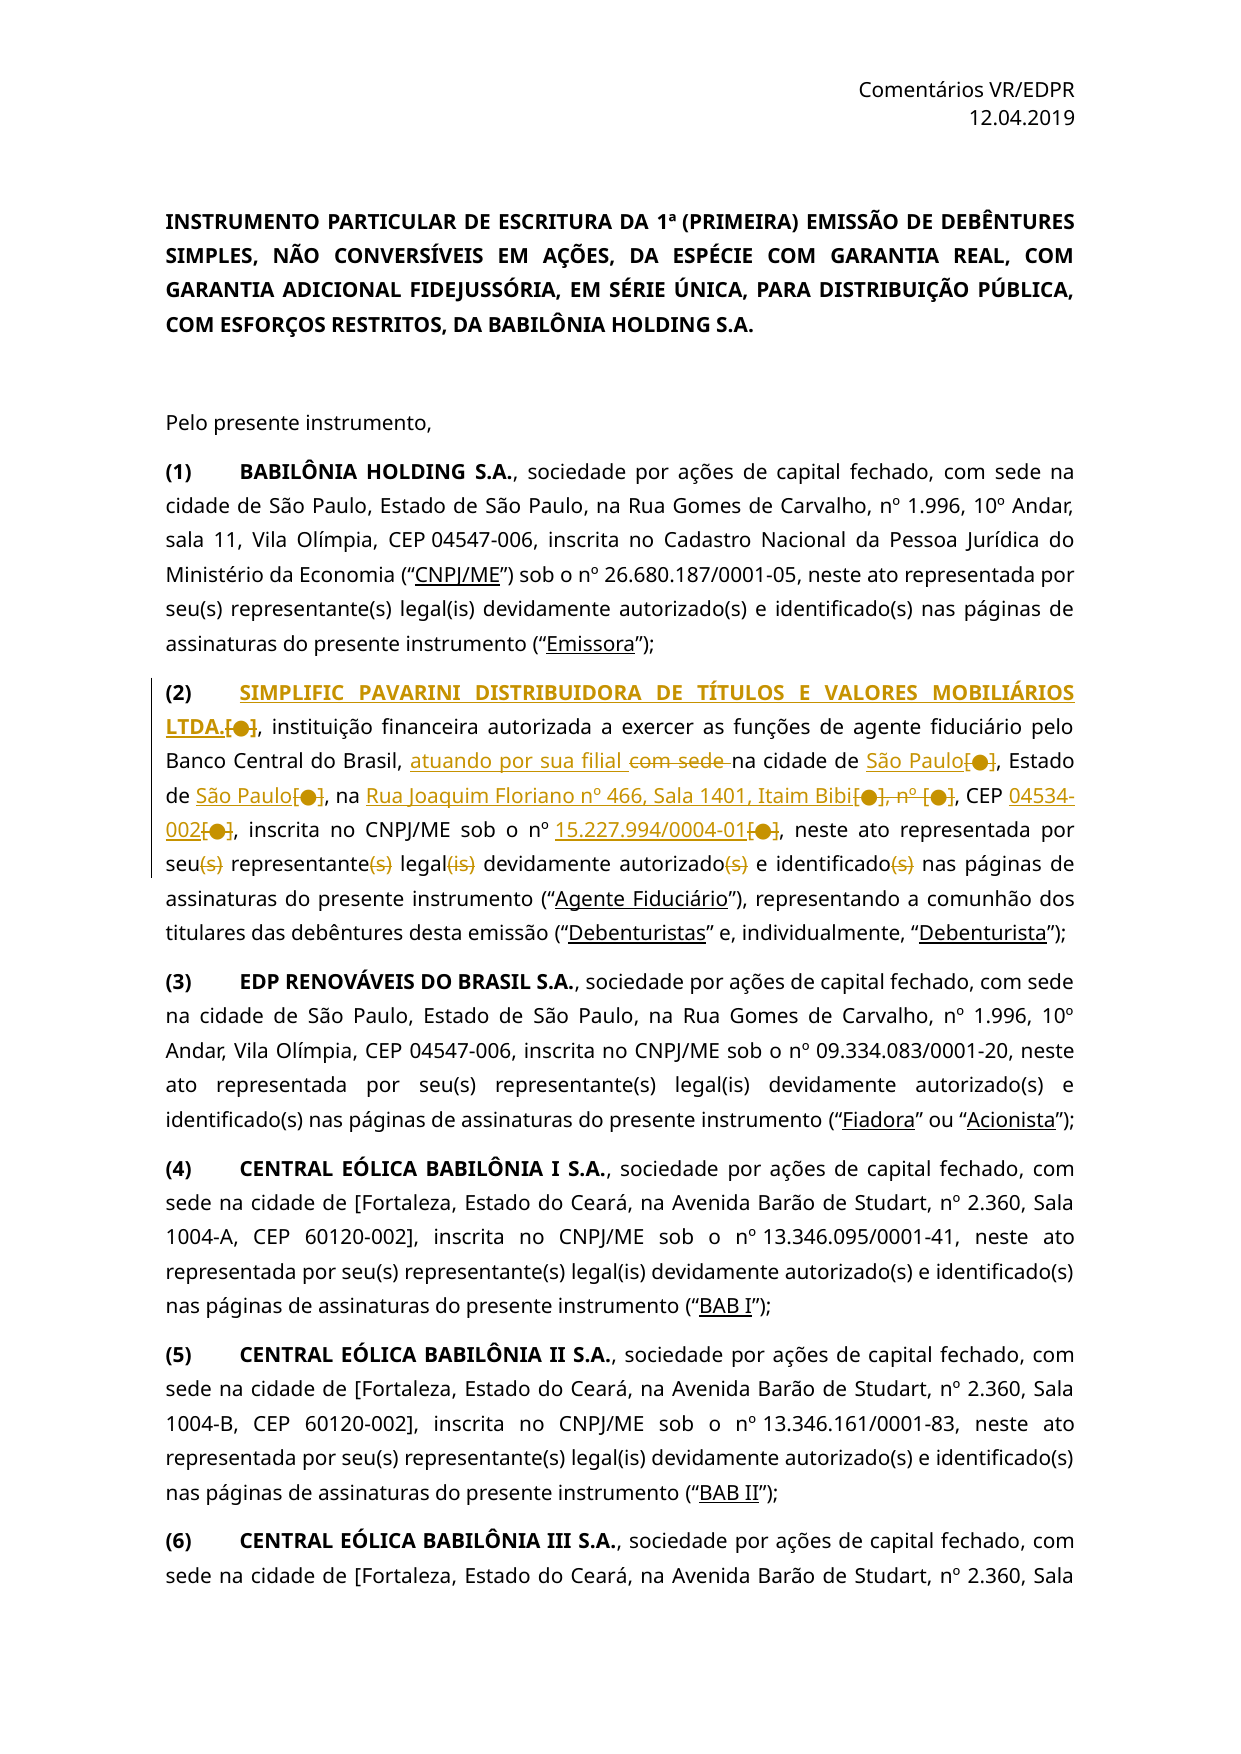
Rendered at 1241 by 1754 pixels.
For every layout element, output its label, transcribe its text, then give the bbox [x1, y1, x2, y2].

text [165, 1527, 1075, 1589]
title INSTRUMENTO PARTICULAR DE ESCRITURA DA 1ª (PRIMEIRA) EMISSÃO DE DEBÊNTURES SIMPLES, NÃO CONVERSÍVEIS EM AÇÕES, DA ESPÉCIE COM GARANTIA REAL, COM GARANTIA ADICIONAL FIDEJUSSÓRIA, EM SÉRIE ÚNICA, PARA DISTRIBUIÇÃO PÚBLICA, COM ESFORÇOS RESTRITOS, DA BABILÔNIA HOLDING S.A. [165, 207, 1075, 338]
text (1) Babilônia Holding S.A., sociedade por ações de capital fechado, com sede na cidade de São Paulo, Estado de São Paulo, na Rua Gomes de Carvalho, nº 1.996, 10º Andar, sala 11, Vila Olímpia, CEP 04547-006, inscrita no Cadastro Nacional da Pessoa Jurídica do Ministério da Economia (“CNPJ/ME”) sob o nº 26.680.187/0001-05, neste ato representada por seu(s) representante(s) legal(is) devidamente autorizado(s) e identificado(s) nas páginas de assinaturas do presente instrumento (“Emissora”); [165, 457, 1075, 657]
text Pelo presente instrumento, [165, 408, 1075, 436]
text (2) , instituição financeira autorizada a exercer as funções de agente fiduciário pelo Banco Central do Brasil, na cidade de , Estado de , na , CEP , inscrita no CNPJ/ME sob o nº , neste ato representada por seu representante legal devidamente autorizado e identificado nas páginas de assinaturas do presente instrumento (“Agente Fiduciário”), representando a comunhão dos titulares das debêntures desta emissão (“Debenturistas” e, individualmente, “Debenturista”); [165, 678, 1075, 947]
text (3) EDP RENOVÁVEIS DO BRASIL S.A., sociedade por ações de capital fechado, com sede na cidade de São Paulo, Estado de São Paulo, na Rua Gomes de Carvalho, nº 1.996, 10º Andar, Vila Olímpia, CEP 04547-006, inscrita no CNPJ/ME sob o nº 09.334.083/0001-20, neste ato representada por seu(s) representante(s) legal(is) devidamente autorizado(s) e identificado(s) nas páginas de assinaturas do presente instrumento (“Fiadora” ou “Acionista”); [165, 967, 1075, 1133]
text (4) CENTRAL EÓLICA BABILÔNIA I S.A., sociedade por ações de capital fechado, com sede na cidade de [Fortaleza, Estado do Ceará, na Avenida Barão de Studart, nº 2.360, Sala 1004-A, CEP 60120-002], inscrita no CNPJ/ME sob o nº 13.346.095/0001-41, neste ato representada por seu(s) representante(s) legal(is) devidamente autorizado(s) e identificado(s) nas páginas de assinaturas do presente instrumento (“BAB I”); [165, 1154, 1075, 1319]
text (5) CENTRAL EÓLICA BABILÔNIA II S.A., sociedade por ações de capital fechado, com sede na cidade de [Fortaleza, Estado do Ceará, na Avenida Barão de Studart, nº 2.360, Sala 1004-B, CEP 60120-002], inscrita no CNPJ/ME sob o nº 13.346.161/0001-83, neste ato representada por seu(s) representante(s) legal(is) devidamente autorizado(s) e identificado(s) nas páginas de assinaturas do presente instrumento (“BAB II”); [165, 1340, 1075, 1506]
